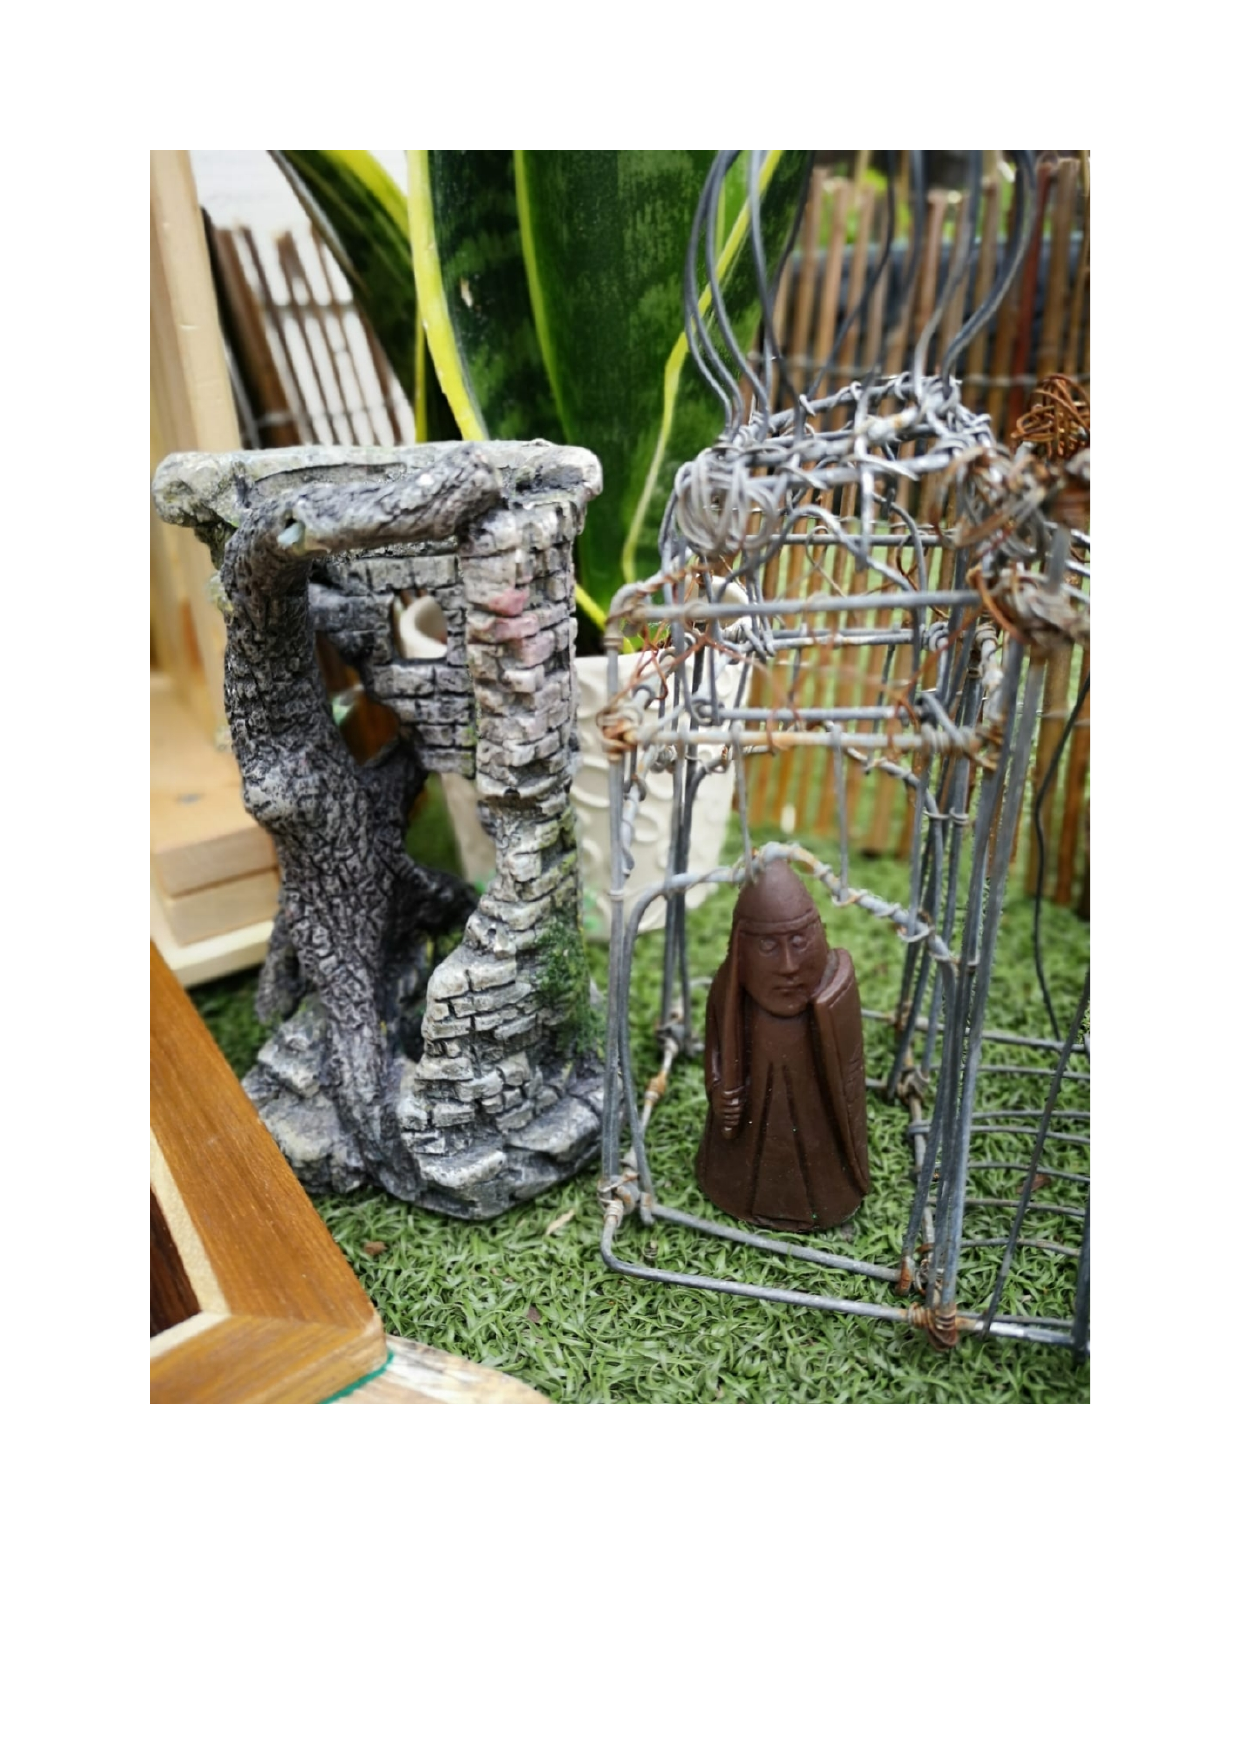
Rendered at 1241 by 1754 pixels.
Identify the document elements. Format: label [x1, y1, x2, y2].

picture [150, 150, 1091, 1404]
